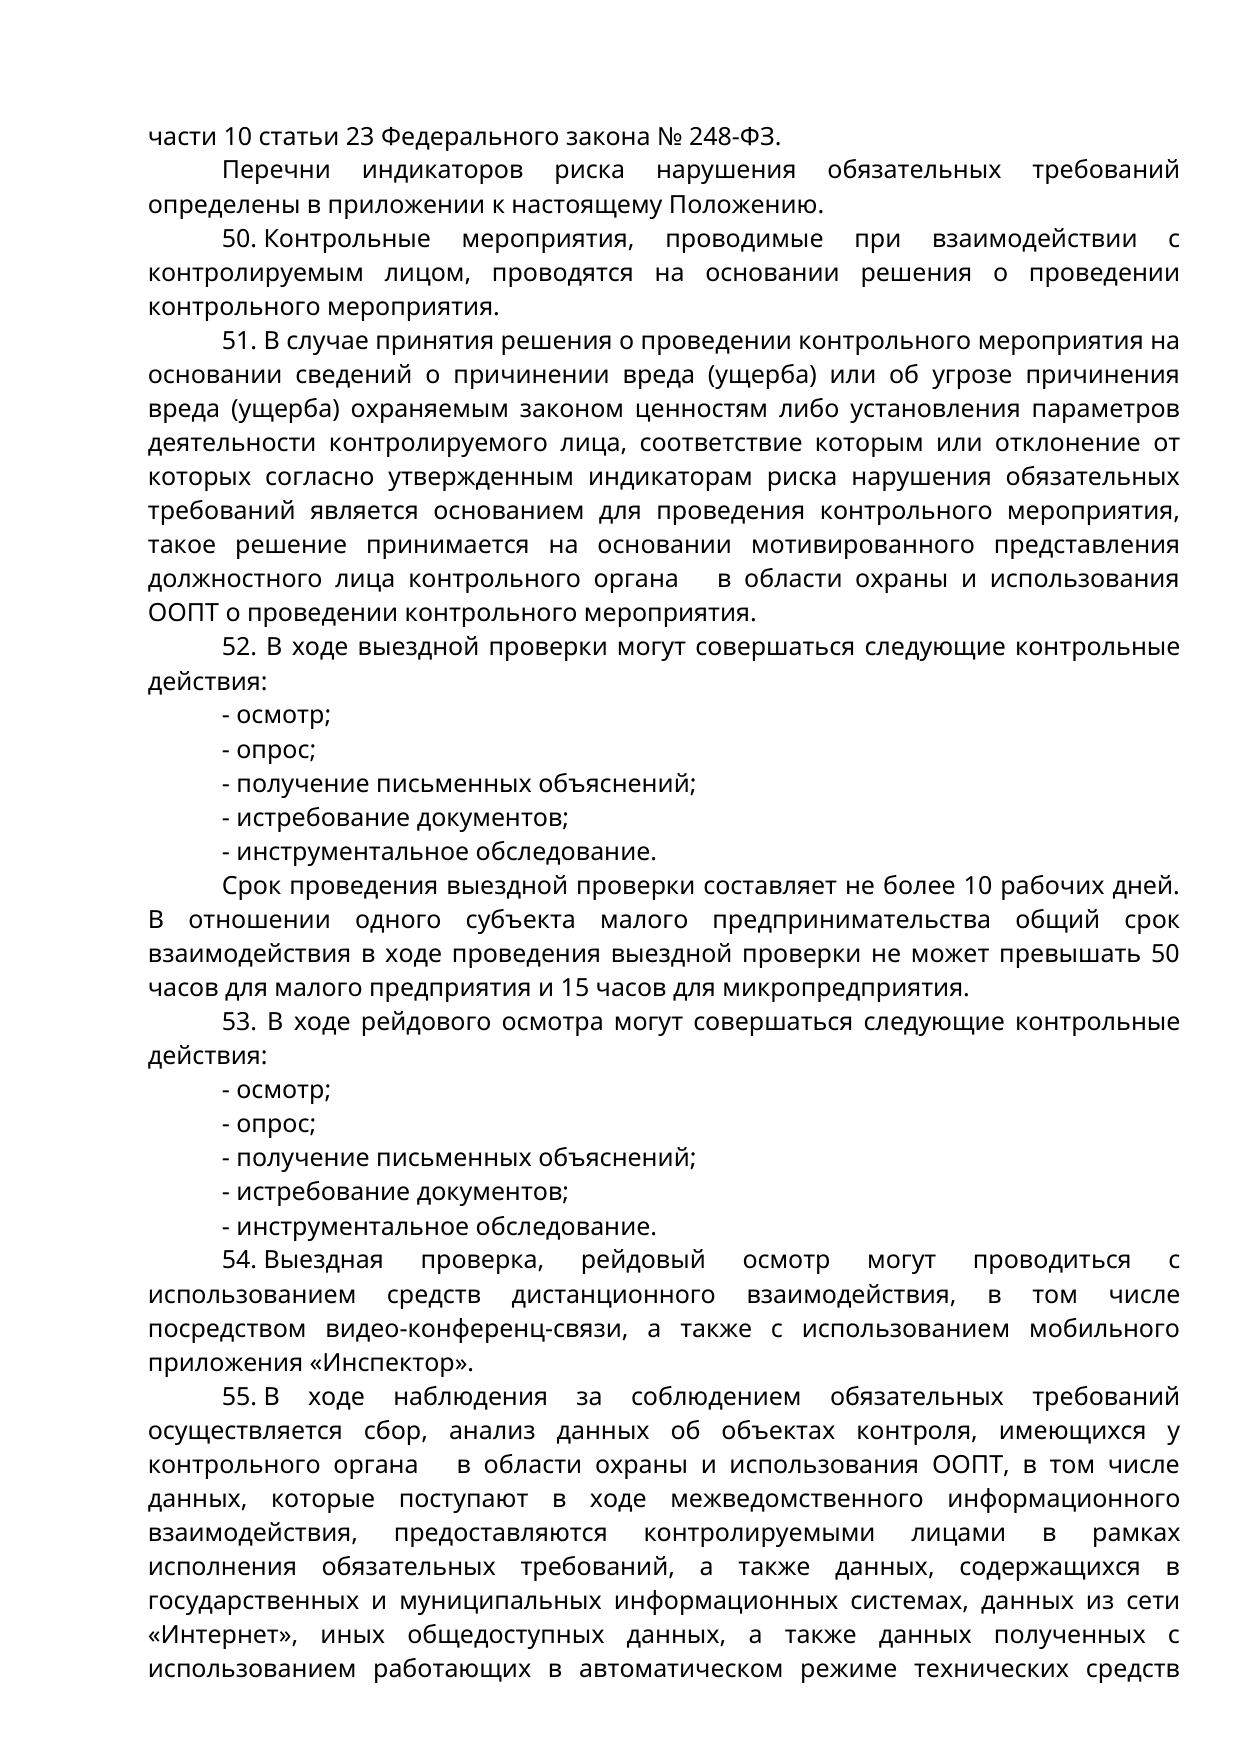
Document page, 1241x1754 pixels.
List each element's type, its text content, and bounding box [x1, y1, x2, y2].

text 52. В ходе выездной проверки могут совершаться следующие контрольные действия: [148, 629, 1181, 697]
text Перечни индикаторов риска нарушения обязательных требований определены в приложении к настоящему Положению. [148, 152, 1181, 220]
text - истребование документов; [148, 1174, 1181, 1208]
text - получение письменных объяснений; [148, 1140, 1181, 1174]
text Срок проведения выездной проверки составляет не более 10 рабочих дней. В отношении одного субъекта малого предпринимательства общий срок взаимодействия в ходе проведения выездной проверки не может превышать 50 часов для малого предприятия и 15 часов для микропредприятия. [148, 867, 1181, 1004]
text - получение письменных объяснений; [148, 765, 1181, 799]
text - инструментальное обследование. [148, 1208, 1181, 1242]
text - осмотр; [148, 1072, 1181, 1106]
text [148, 118, 1181, 152]
text - осмотр; [148, 697, 1181, 731]
text 53. В ходе рейдового осмотра могут совершаться следующие контрольные действия: [148, 1004, 1181, 1072]
text - опрос; [148, 1106, 1181, 1140]
text 50. Контрольные мероприятия, проводимые при взаимодействии с контролируемым лицом, проводятся на основании решения о проведении контрольного мероприятия. [148, 220, 1181, 322]
text - инструментальное обследование. [148, 833, 1181, 867]
text - опрос; [148, 731, 1181, 765]
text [148, 1378, 1181, 1685]
text 51. В случае принятия решения о проведении контрольного мероприятия на основании сведений о причинении вреда (ущерба) или об угрозе причинения вреда (ущерба) охраняемым законом ценностям либо установления параметров деятельности контролируемого лица, соответствие которым или отклонение от которых согласно утвержденным индикаторам риска нарушения обязательных требований является основанием для проведения контрольного мероприятия, такое решение принимается на основании мотивированного представления должностного лица контрольного органа в области охраны и использования ООПТ о проведении контрольного мероприятия. [148, 322, 1181, 629]
text 54. Выездная проверка, рейдовый осмотр могут проводиться с использованием средств дистанционного взаимодействия, в том числе посредством видео-конференц-связи, а также с использованием мобильного приложения «Инспектор». [148, 1242, 1181, 1378]
text - истребование документов; [148, 799, 1181, 833]
